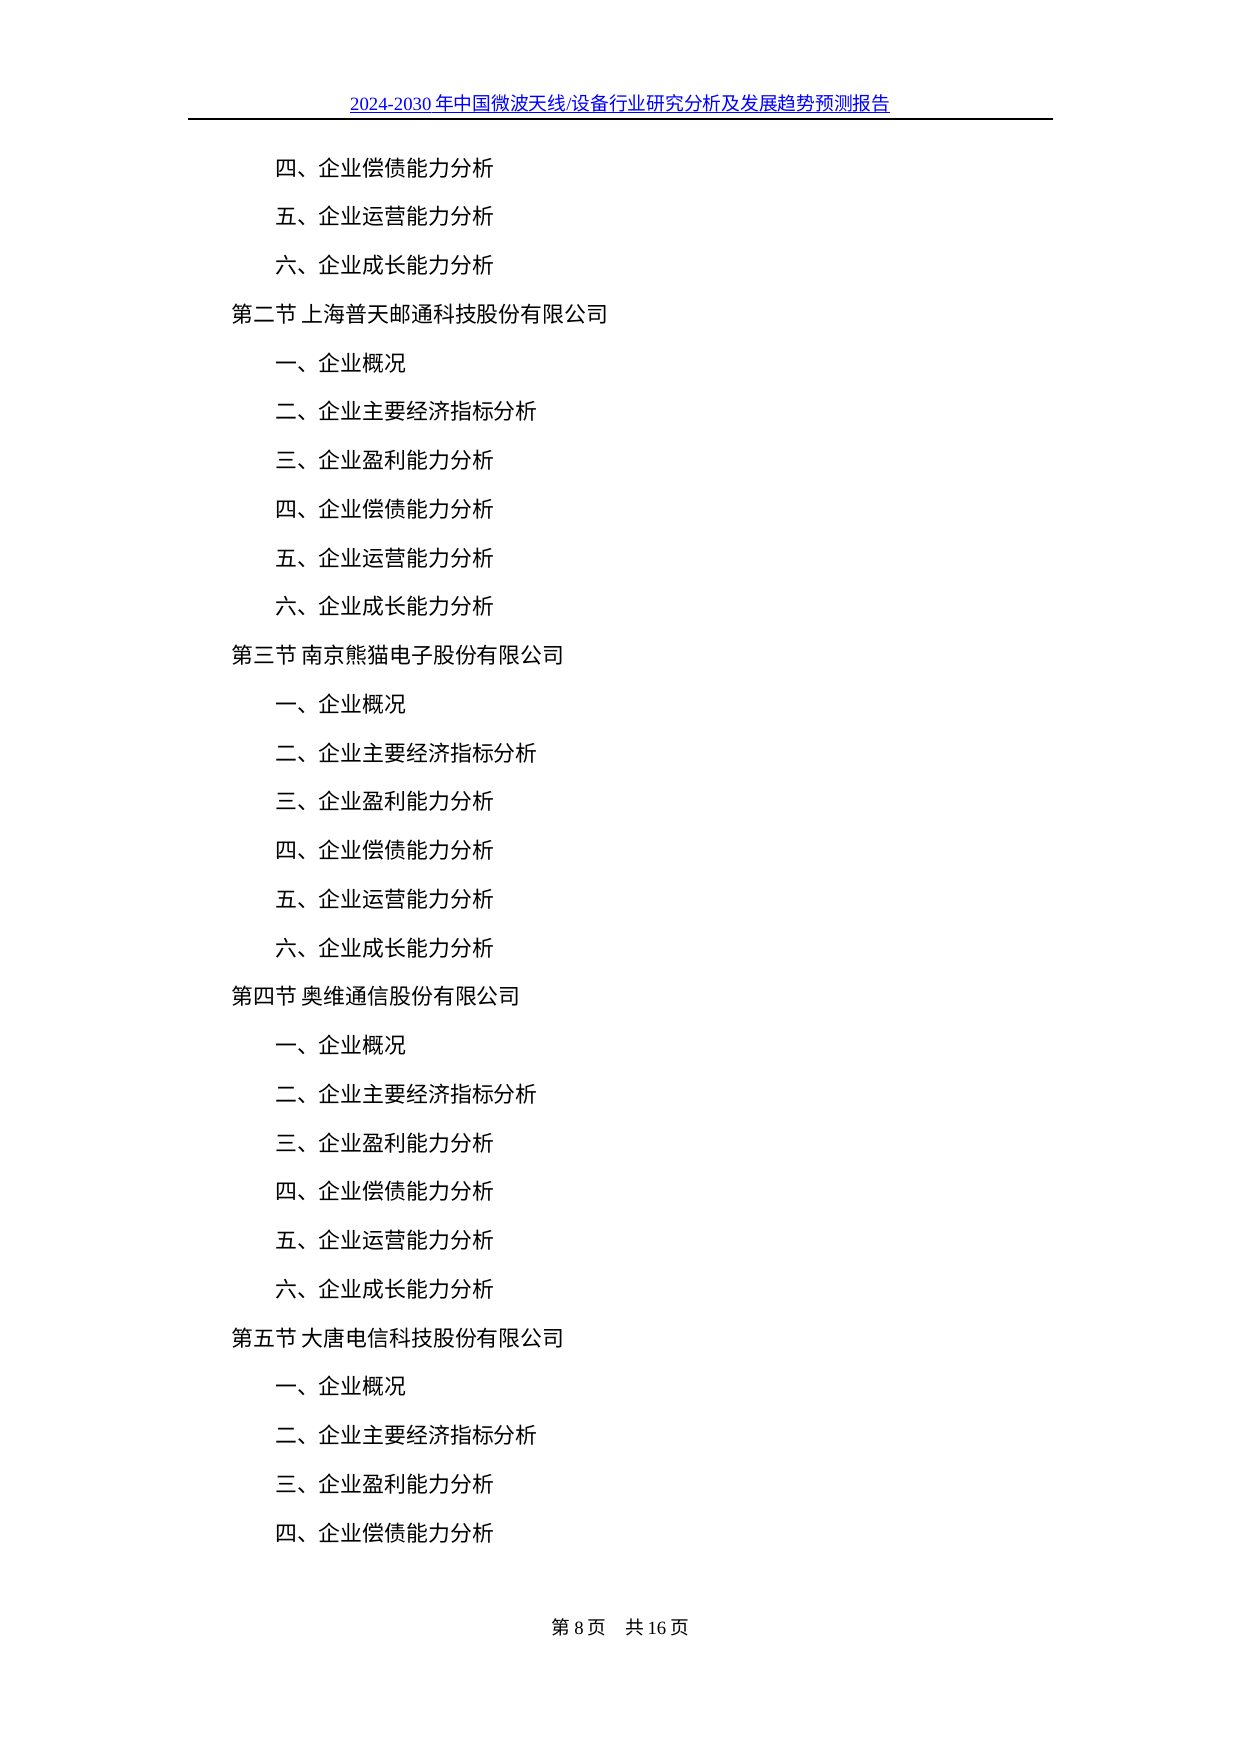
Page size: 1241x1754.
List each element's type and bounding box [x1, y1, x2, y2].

text [187, 150, 1053, 1548]
